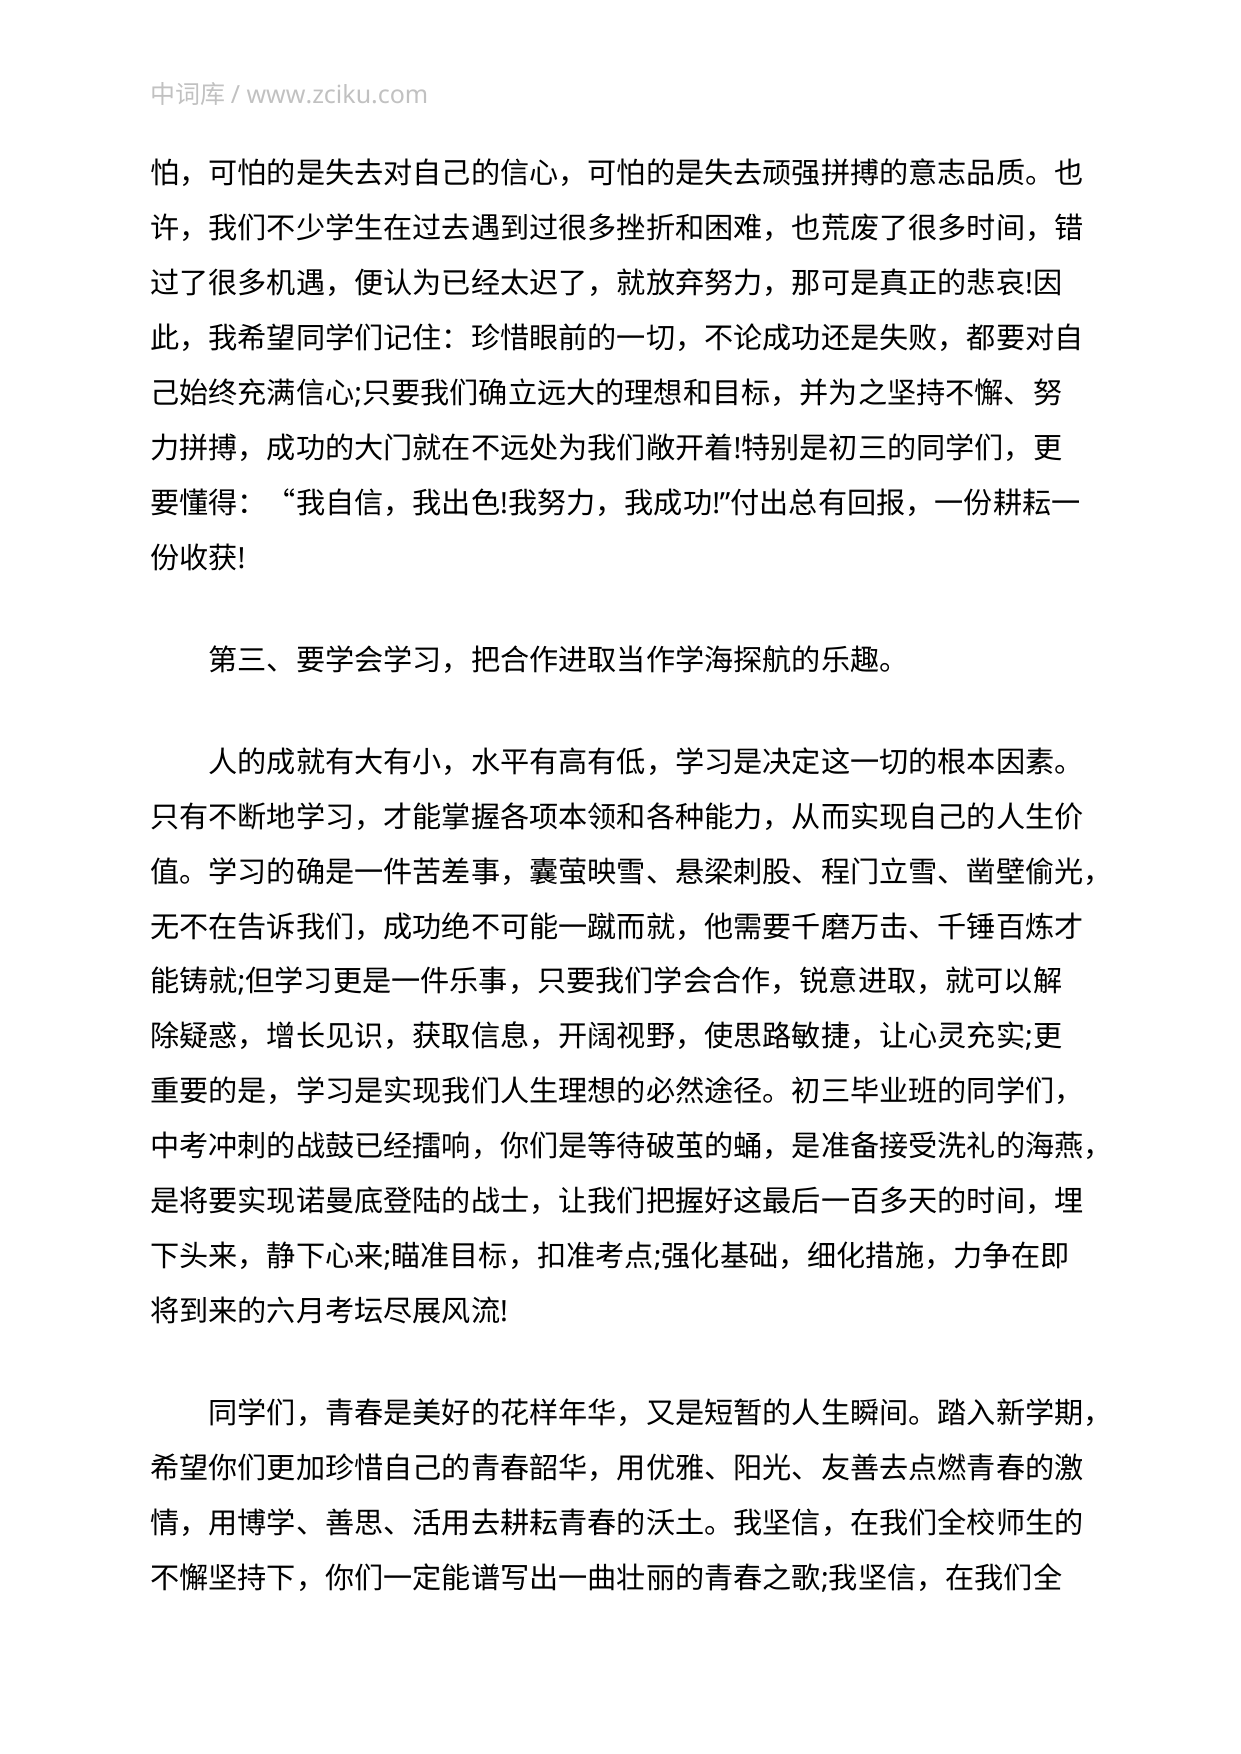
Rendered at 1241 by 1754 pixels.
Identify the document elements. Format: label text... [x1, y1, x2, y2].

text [150, 150, 1090, 577]
text 第三、要学会学习，把合作进取当作学海探航的乐趣。 [150, 637, 1090, 679]
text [150, 1390, 1090, 1597]
text 人的成就有大有小，水平有高有低，学习是决定这一切的根本因素。只有不断地学习，才能掌握各项本领和各种能力，从而实现自己的人生价值。学习的确是一件苦差事，囊萤映雪、悬梁刺股、程门立雪、凿壁偷光，无不在告诉我们，成功绝不可能一蹴而就，他需要千磨万击、千锤百炼才能铸就;但学习更是一件乐事，只要我们学会合作，锐意进取，就可以解除疑惑，增长见识，获取信息，开阔视野，使思路敏捷，让心灵充实;更重要的是，学习是实现我们人生理想的必然途径。初三毕业班的同学们，中考冲刺的战鼓已经擂响，你们是等待破茧的蛹，是准备接受洗礼的海燕，是将要实现诺曼底登陆的战士，让我们把握好这最后一百多天的时间，埋下头来，静下心来;瞄准目标，扣准考点;强化基础，细化措施，力争在即将到来的六月考坛尽展风流! [150, 738, 1090, 1330]
